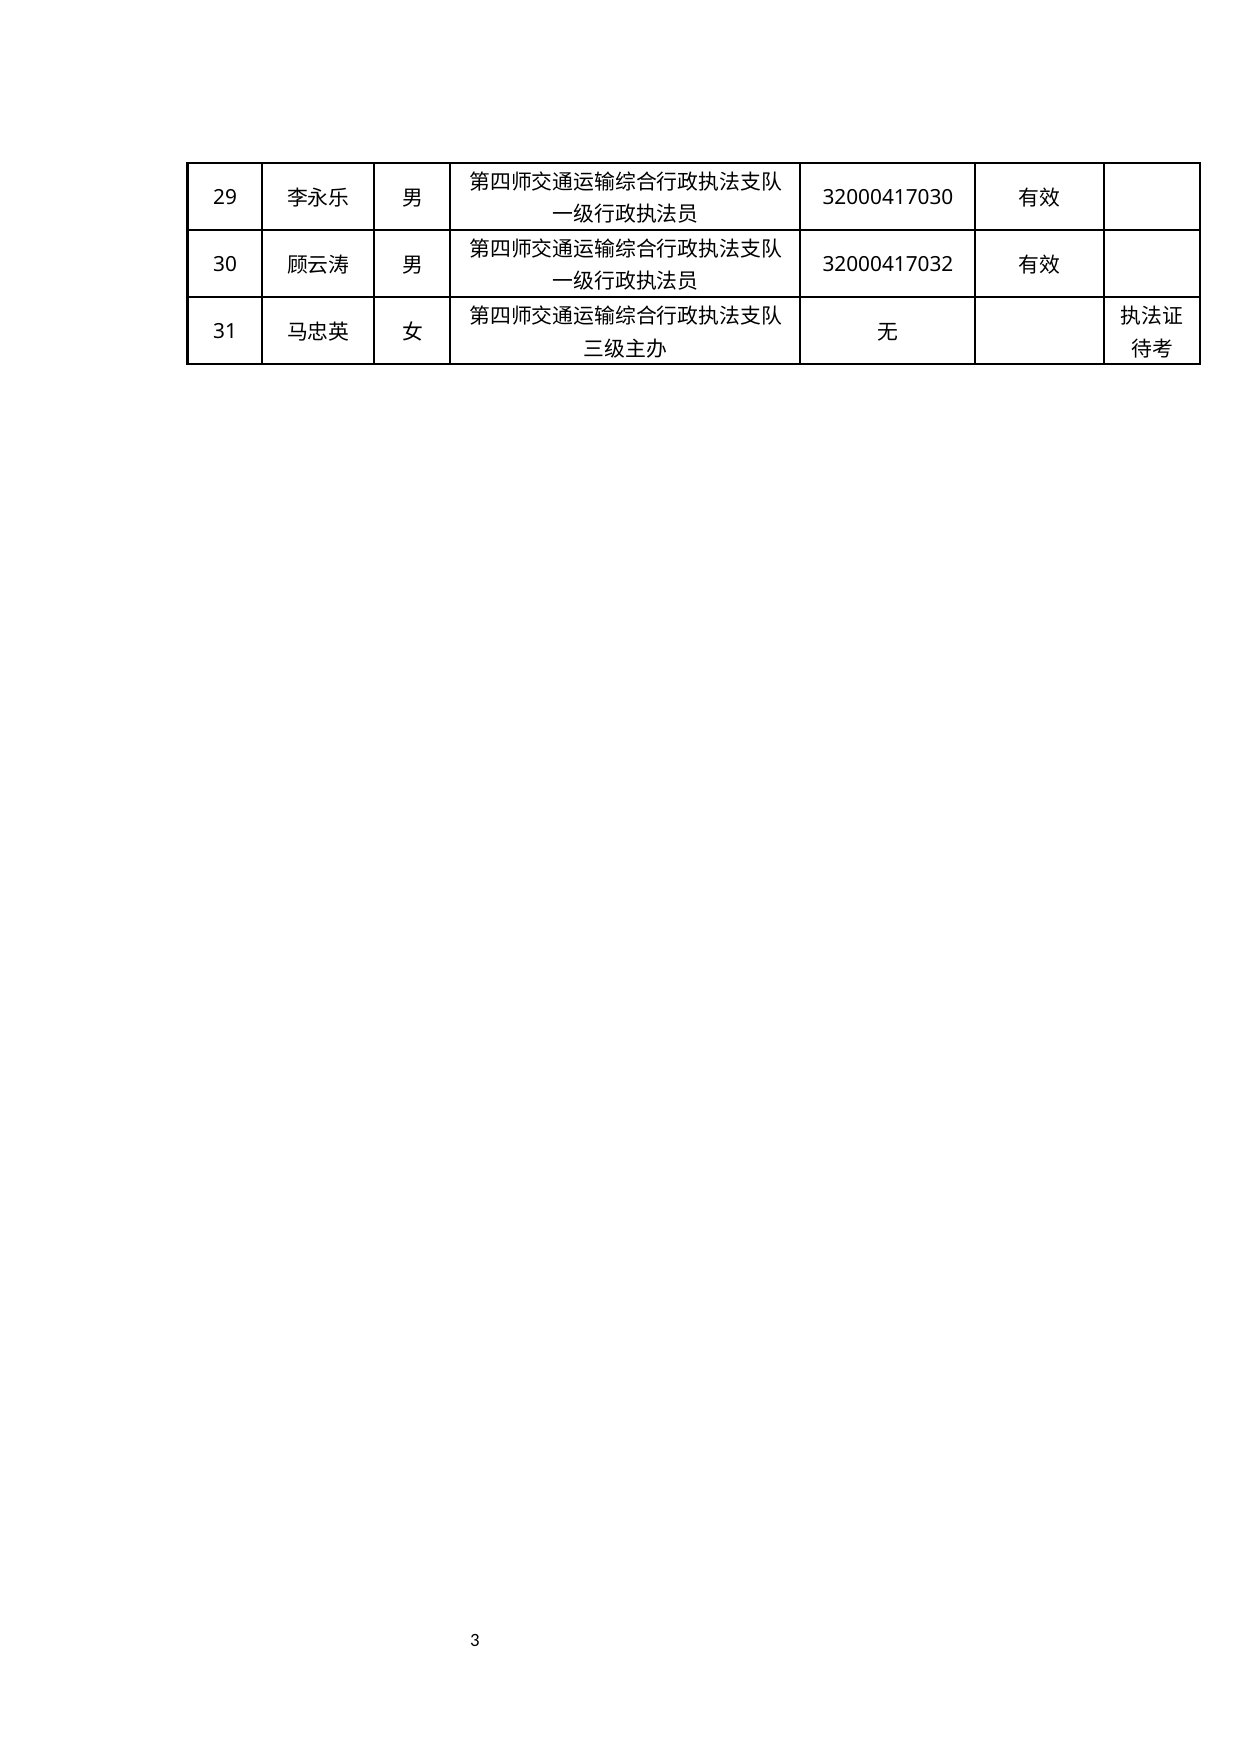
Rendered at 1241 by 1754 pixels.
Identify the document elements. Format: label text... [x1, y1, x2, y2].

table_cell 31 [189, 298, 261, 363]
table_cell 顾云涛 [263, 231, 373, 296]
table_cell 女 [375, 298, 449, 363]
table_cell 有效 [976, 164, 1103, 229]
table_cell 李永乐 [263, 164, 373, 229]
table_cell 无 [801, 298, 974, 363]
table_cell 执法证待考 [1105, 298, 1199, 363]
table_cell 30 [189, 231, 261, 296]
table_cell 男 [375, 164, 449, 229]
table_cell 32000417030 [801, 164, 974, 229]
table_cell 有效 [976, 231, 1103, 296]
table_cell 第四师交通运输综合行政执法支队三级主办 [451, 298, 799, 363]
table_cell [451, 164, 799, 229]
table_cell [1105, 231, 1199, 296]
table_cell 32000417032 [801, 231, 974, 296]
table_cell 第四师交通运输综合行政执法支队一级行政执法员 [451, 231, 799, 296]
table_cell 29 [189, 164, 261, 229]
table_cell [1105, 164, 1199, 229]
table_cell 马忠英 [263, 298, 373, 363]
table_cell 男 [375, 231, 449, 296]
table_cell [976, 298, 1103, 363]
